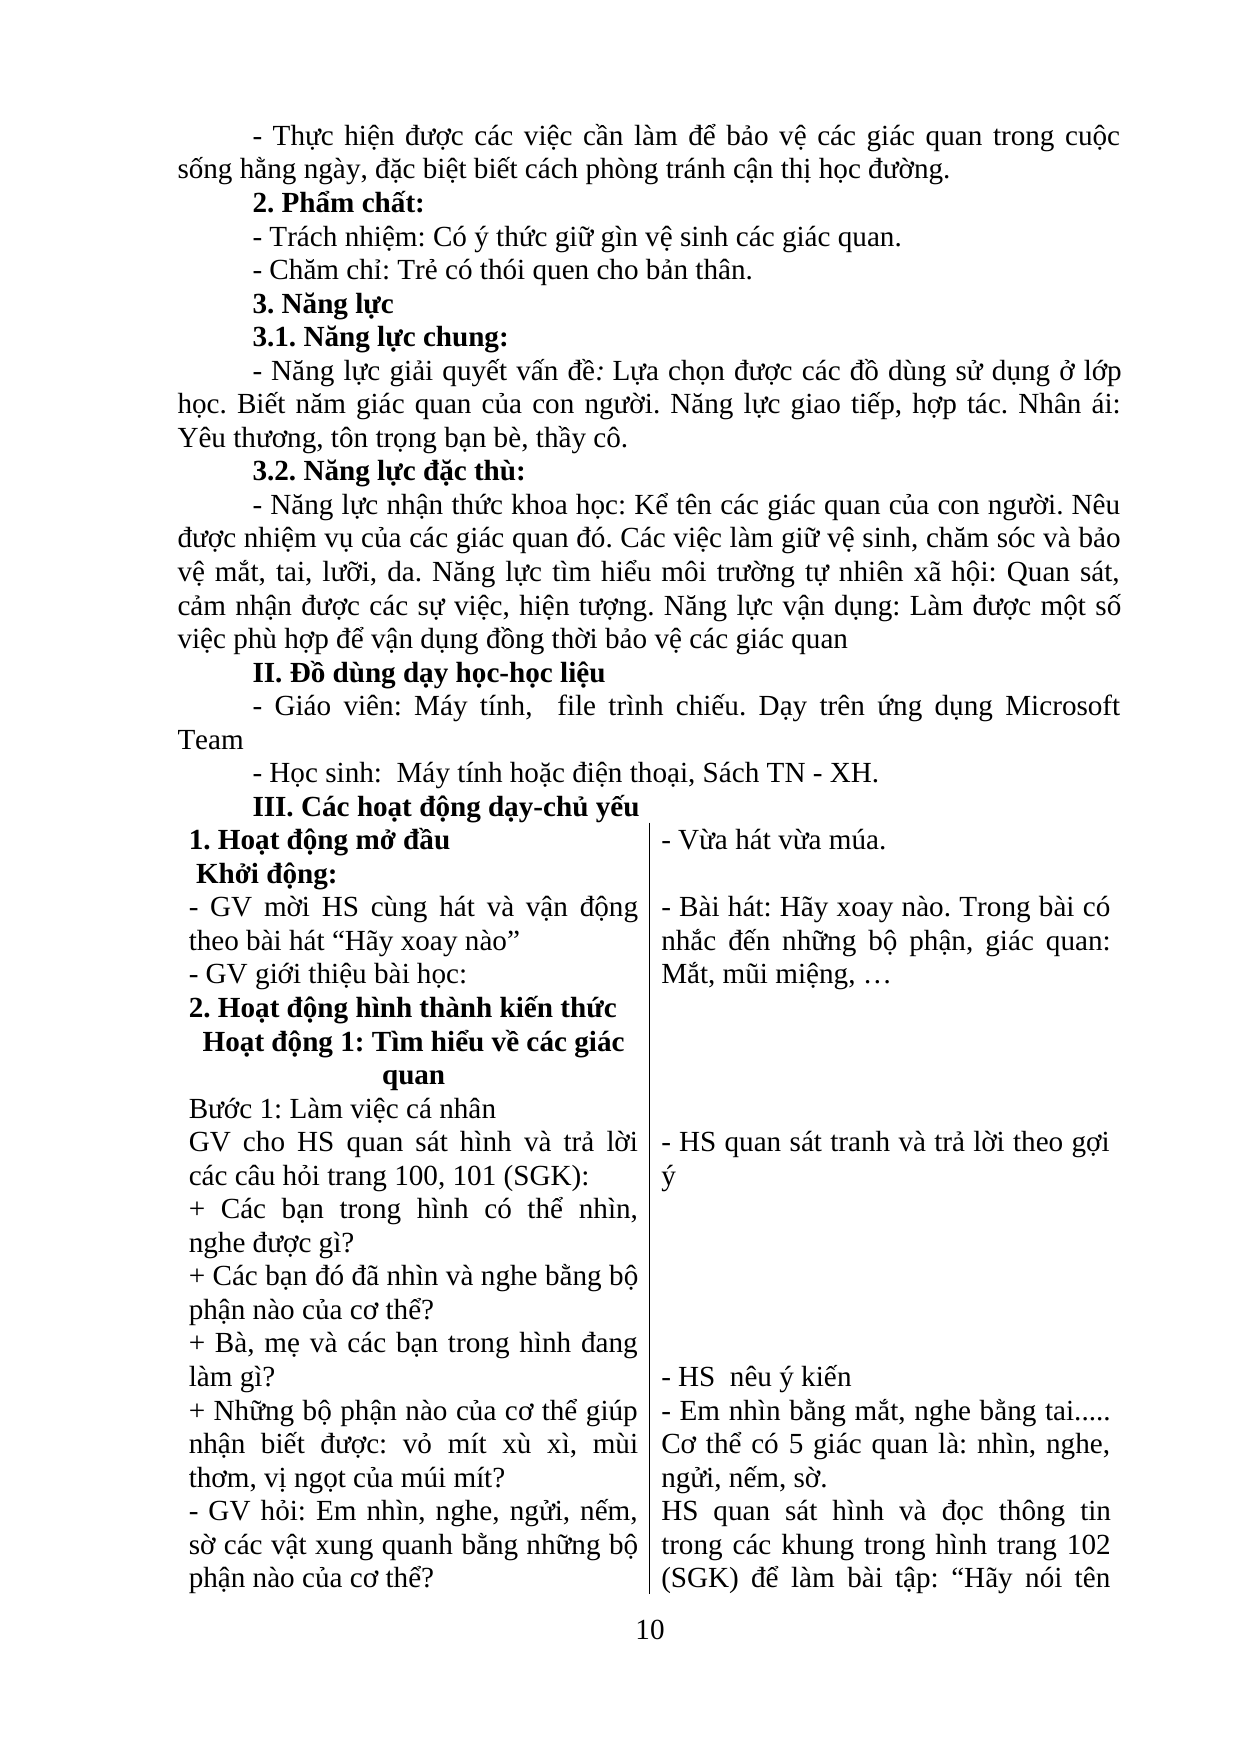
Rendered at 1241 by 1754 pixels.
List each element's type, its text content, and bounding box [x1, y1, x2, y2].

text III. Các hoạt động dạy-chủ yếu [177, 789, 1122, 822]
text 2. Phẩm chất: [177, 185, 1122, 219]
text - Chăm chỉ: Trẻ có thói quen cho bản thân. [177, 252, 1122, 286]
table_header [650, 823, 1122, 1594]
text - Học sinh: Máy tính hoặc điện thoại, Sách TN - XH. [177, 755, 1122, 789]
text - Năng lực nhận thức khoa học: Kể tên các giác quan của con người. Nêu được nhiệm vụ của các giác quan đó. Các việc làm giữ vệ sinh, chăm sóc và bảo vệ mắt, tai, lưỡi, da. Năng lực tìm hiểu môi trường tự nhiên xã hội: Quan sát, cảm nhận được các sự việc, hiện tượng. Năng lực vận dụng: Làm được một số việc phù hợp để vận dụng đồng thời bảo vệ các giác quan [177, 487, 1122, 655]
text - Năng lực giải quyết vấn đề: Lựa chọn được các đồ dùng sử dụng ở lớp học. Biết năm giác quan của con người. Năng lực giao tiếp, hợp tác. Nhân ái: Yêu thương, tôn trọng bạn bè, thầy cô. [177, 353, 1122, 453]
text - Trách nhiệm: Có ý thức giữ gìn vệ sinh các giác quan. [177, 219, 1122, 252]
text 3.2. Năng lực đặc thù: [177, 453, 1122, 487]
text - Thực hiện được các việc cần làm để bảo vệ các giác quan trong cuộc sống hằng ngày, đặc biệt biết cách phòng tránh cận thị học đường. [177, 118, 1122, 185]
text - Giáo viên: Máy tính, file trình chiếu. Dạy trên ứng dụng Microsoft Team [177, 688, 1122, 755]
text 3.1. Năng lực chung: [177, 319, 1122, 353]
text 3. Năng lực [177, 286, 1122, 319]
text II. Đồ dùng dạy học-học liệu [177, 655, 1122, 688]
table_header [177, 823, 649, 1594]
